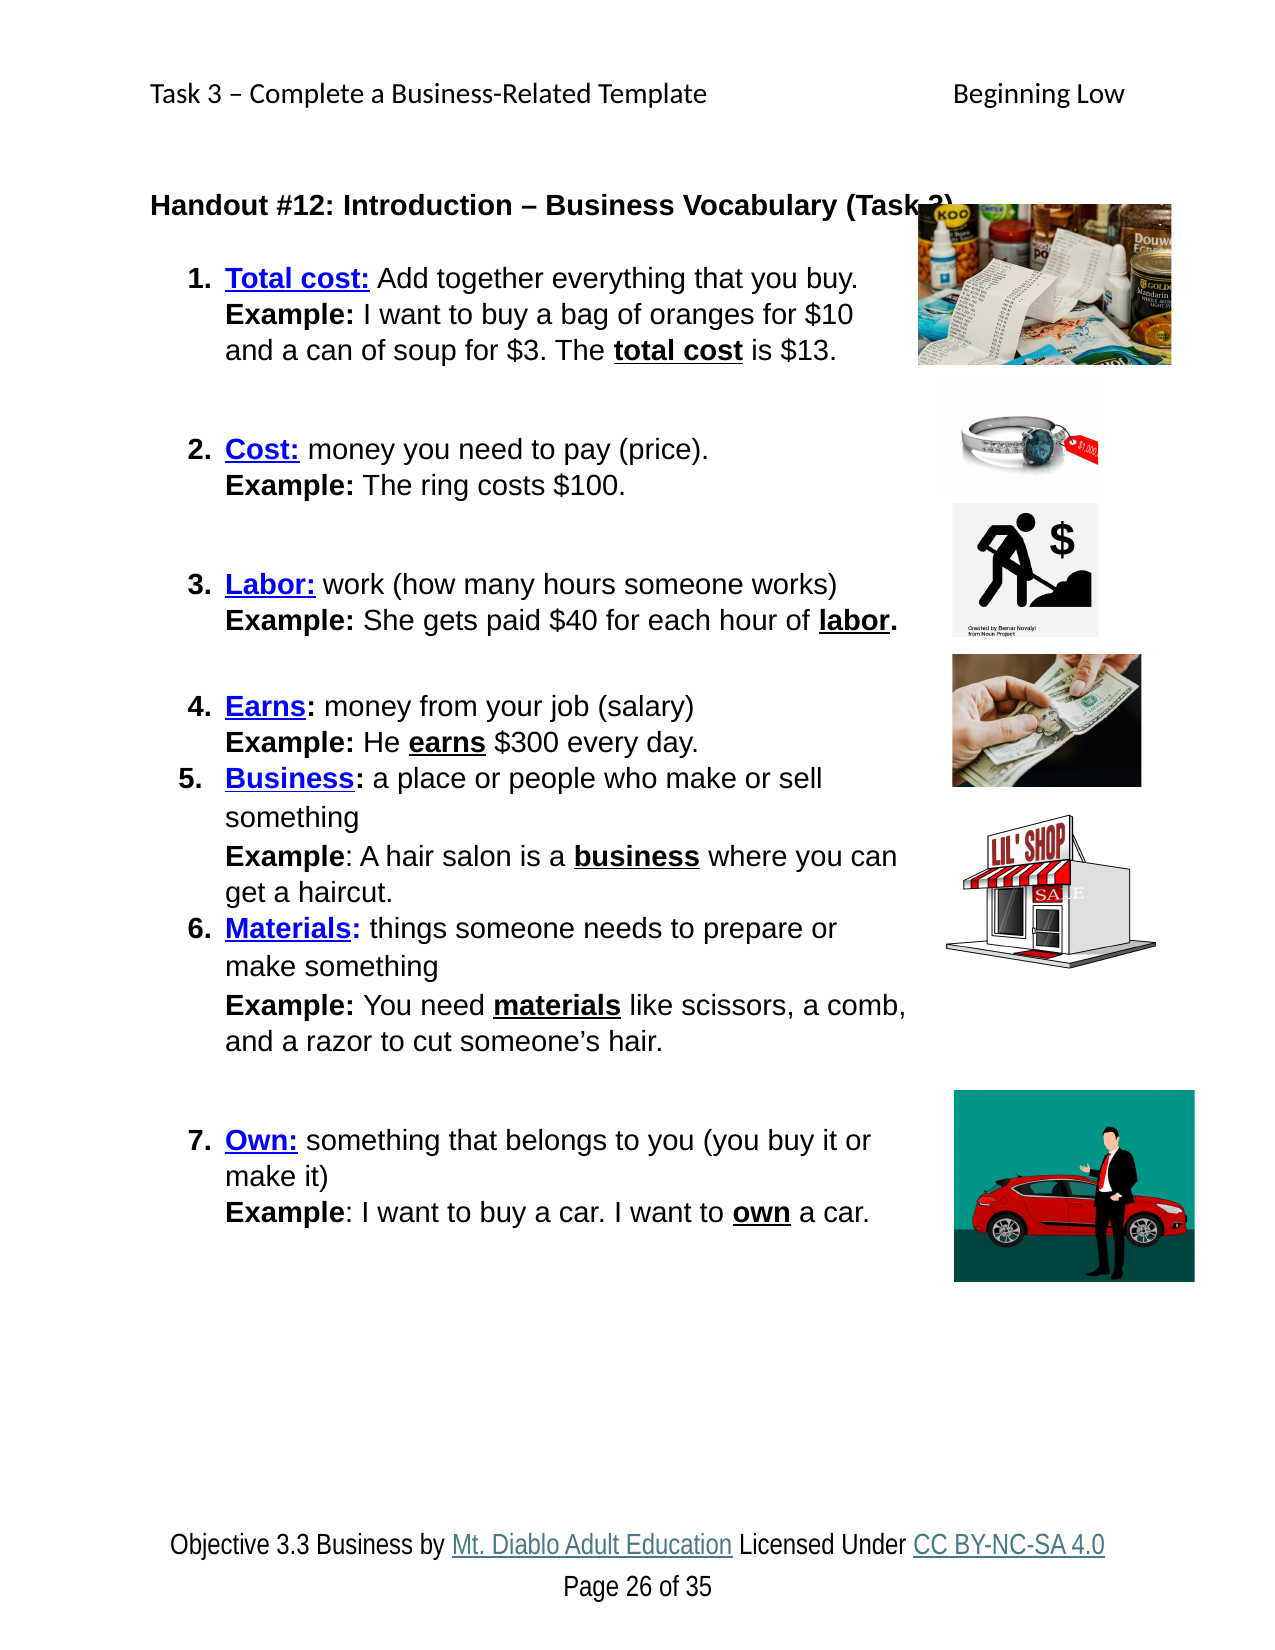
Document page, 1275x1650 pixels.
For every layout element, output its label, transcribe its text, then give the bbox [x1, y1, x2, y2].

list Earns: money from your job (salary) [187, 689, 909, 723]
list Cost: money you need to pay (price). [187, 432, 909, 466]
picture [952, 654, 1142, 787]
picture [954, 1090, 1195, 1282]
list Total cost: Add together everything that you buy. [187, 261, 909, 295]
text Example: I want to buy a bag of oranges for $10 and a can of soup for $3. The total cost is $13. [225, 297, 909, 367]
text Example: The ring costs $100. [225, 468, 909, 502]
picture [932, 380, 1099, 496]
text Example: I want to buy a car. I want to own a car. [225, 1195, 909, 1228]
text Example: You need materials like scissors, a comb, and a razor to cut someone’s hair. [225, 988, 909, 1058]
list Business: a place or people who make or sell something [178, 761, 909, 833]
picture [952, 503, 1099, 637]
text Example: She gets paid $40 for each hour of labor. [225, 603, 909, 637]
subtitle Introduction – Business Vocabulary (Task 3) [150, 187, 1125, 221]
picture [946, 794, 1156, 983]
text Example: A hair salon is a business where you can get a haircut. [225, 838, 909, 908]
list Own: something that belongs to you (you buy it or make it) [187, 1123, 909, 1192]
text Example: He earns $300 every day. [225, 725, 909, 759]
list Materials: things someone needs to prepare or make something [187, 911, 909, 983]
list Labor: work (how many hours someone works) [187, 567, 909, 600]
picture [918, 204, 1172, 365]
